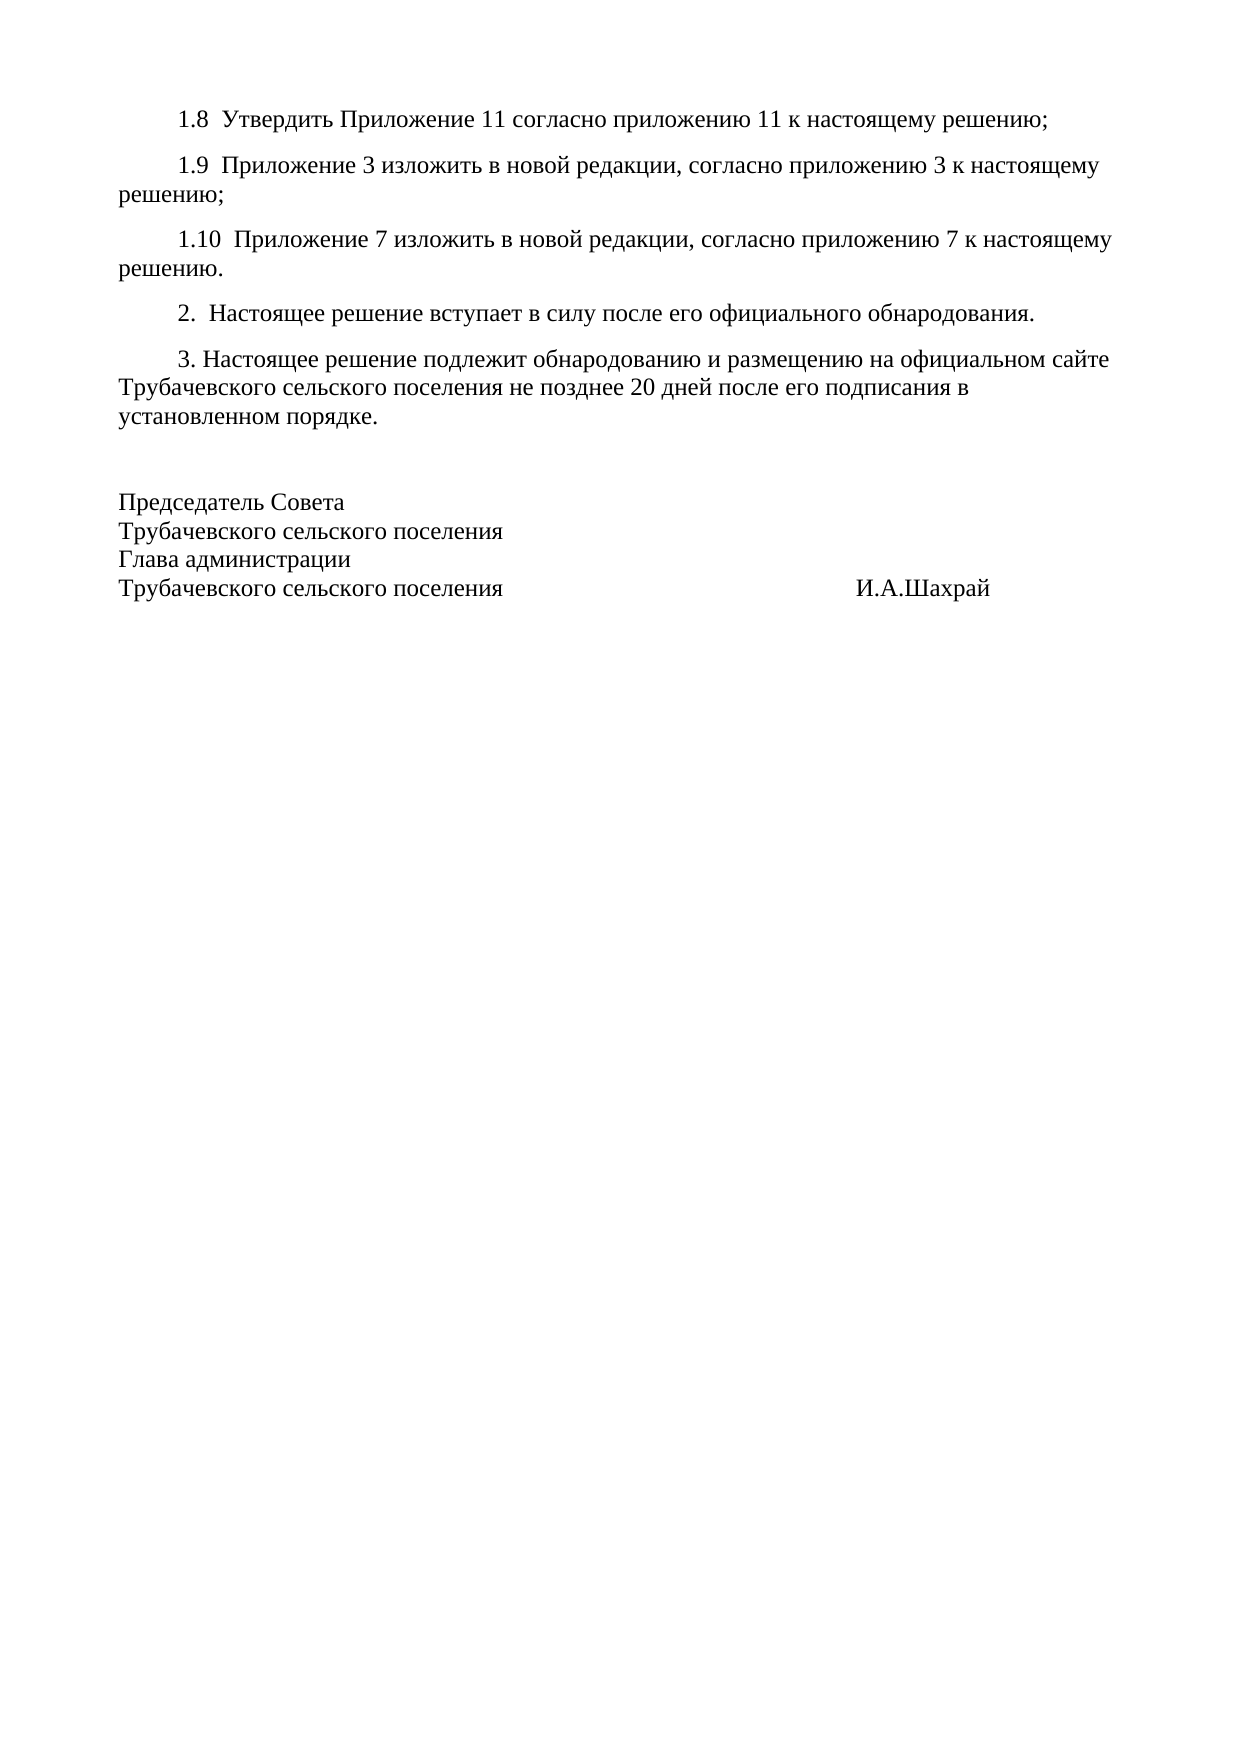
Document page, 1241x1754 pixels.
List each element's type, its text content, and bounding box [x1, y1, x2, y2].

text Трубачевского сельского поселения [118, 516, 1122, 544]
text Трубачевского сельского поселения И.А.Шахрай [118, 573, 1122, 602]
text Председатель Совета [118, 487, 1122, 516]
text 1.9 Приложение 3 изложить в новой редакции, согласно приложению 3 к настоящему решению; [118, 150, 1122, 207]
text 1.10 Приложение 7 изложить в новой редакции, согласно приложению 7 к настоящему решению. [118, 224, 1122, 282]
text 3. Настоящее решение подлежит обнародованию и размещению на официальном сайте Трубачевского сельского поселения не позднее 20 дней после его подписания в установленном порядке. [118, 344, 1122, 430]
text Глава администрации [118, 544, 1122, 573]
text 2. Настоящее решение вступает в силу после его официального обнародования. [118, 298, 1122, 327]
text 1.8 Утвердить Приложение 11 согласно приложению 11 к настоящему решению; [118, 104, 1122, 133]
